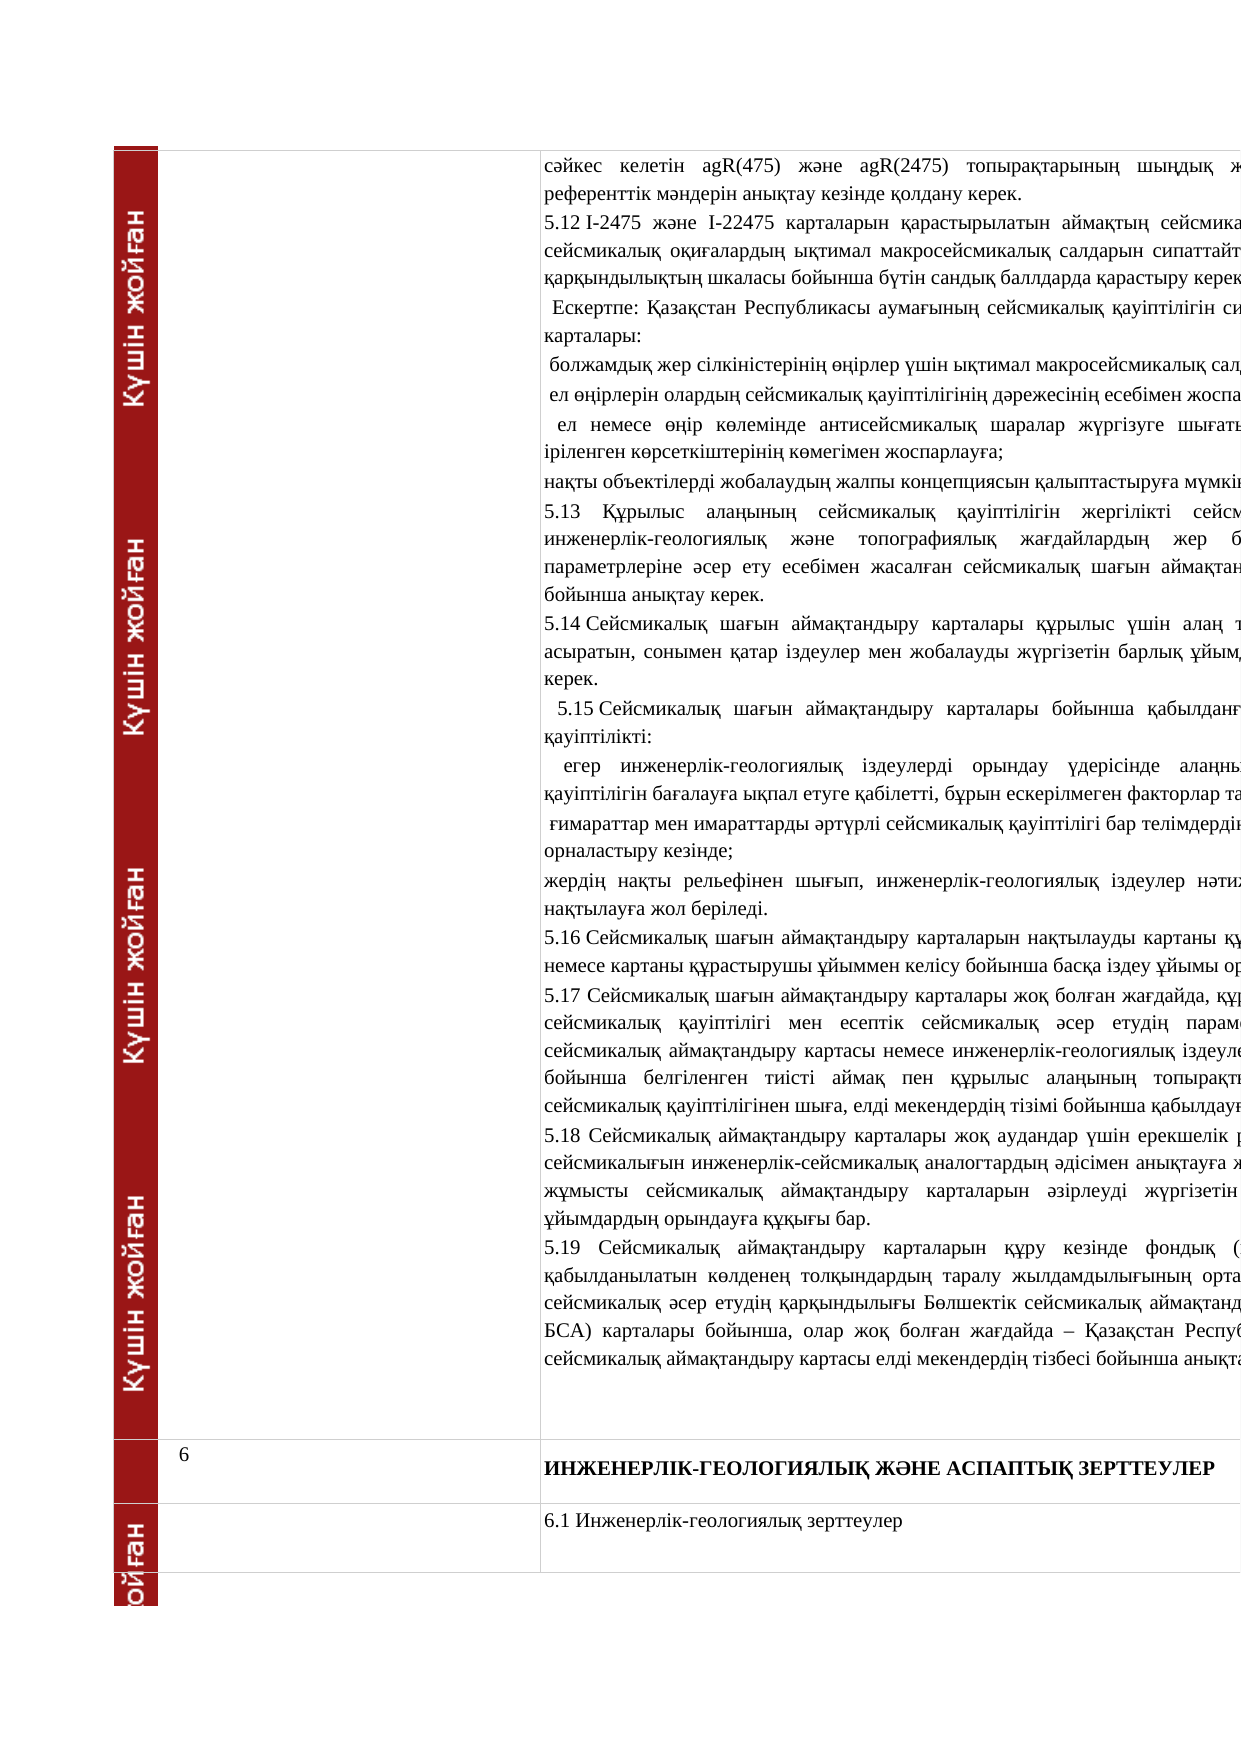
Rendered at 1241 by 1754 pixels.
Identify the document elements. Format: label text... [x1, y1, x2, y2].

table_cell [114, 1504, 540, 1572]
table_cell ИНЖЕНЕРЛІК-ГЕОЛОГИЯЛЫҚ ЖӘНЕ АСПАПТЫҚ ЗЕРТТЕУЛЕР [541, 1440, 1240, 1503]
picture [114, 146, 158, 150]
picture [114, 1573, 158, 1606]
table_cell 6 [114, 1440, 540, 1503]
table_cell [114, 151, 540, 1439]
table_cell 6.1 Инженерлік-геологиялық зерттеулер [541, 1504, 1240, 1572]
